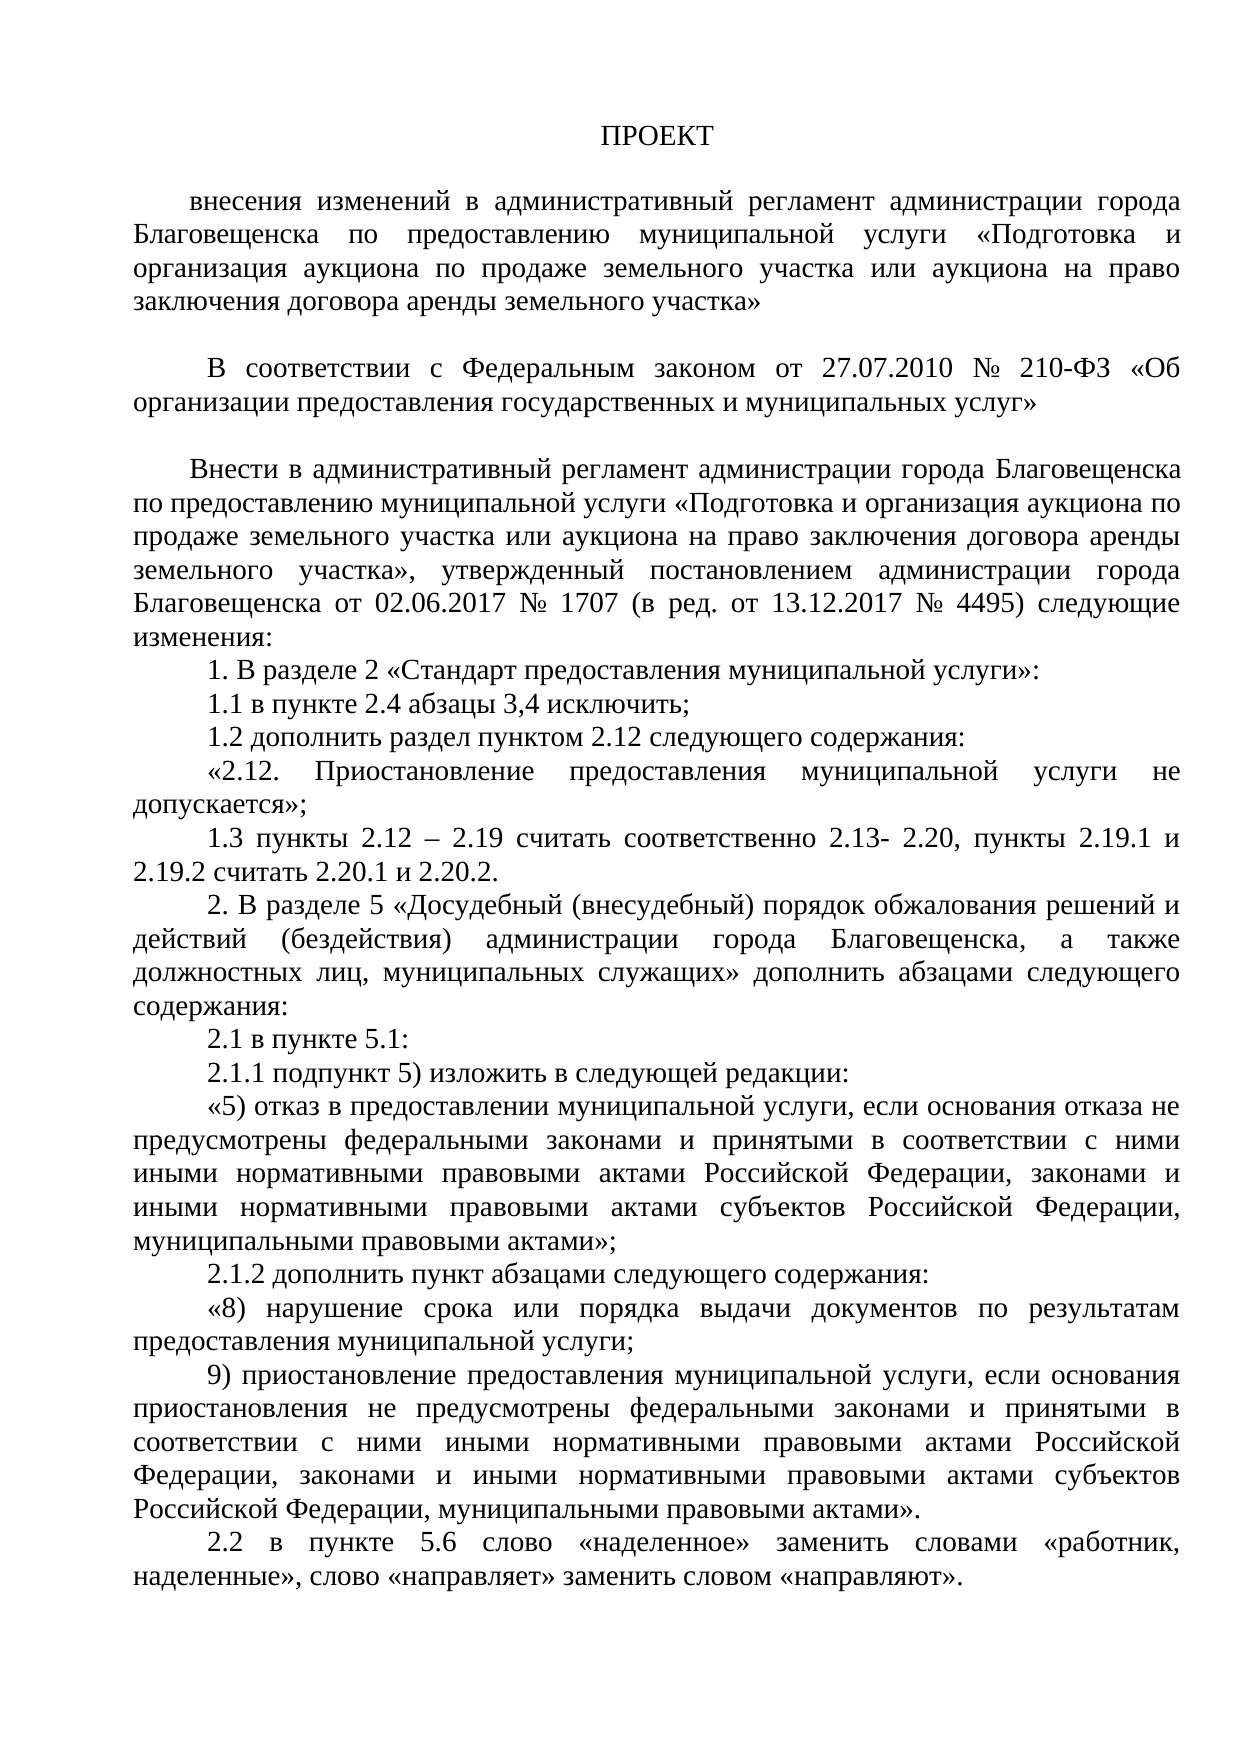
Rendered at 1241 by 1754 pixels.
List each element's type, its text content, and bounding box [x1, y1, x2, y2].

text «2.12. Приостановление предоставления муниципальной услуги не допускается»; [133, 753, 1181, 820]
text 2.1.2 дополнить пункт абзацами следующего содержания: [133, 1256, 1181, 1290]
text 1. В разделе 2 «Стандарт предоставления муниципальной услуги»: [133, 652, 1181, 686]
text 1.1 в пункте 2.4 абзацы 3,4 исключить; [133, 686, 1181, 719]
text 2. В разделе 5 «Досудебный (внесудебный) порядок обжалования решений и действий (бездействия) администрации города Благовещенска, а также должностных лиц, муниципальных служащих» дополнить абзацами следующего содержания: [133, 887, 1181, 1021]
text внесения изменений в административный регламент администрации города Благовещенска по предоставлению муниципальной услуги «Подготовка и организация аукциона по продаже земельного участка или аукциона на право заключения договора аренды земельного участка» [133, 183, 1181, 317]
text 2.1.1 подпункт 5) изложить в следующей редакции: [133, 1055, 1181, 1088]
text 9) приостановление предоставления муниципальной услуги, если основания приостановления не предусмотрены федеральными законами и принятыми в соответствии с ними иными нормативными правовыми актами Российской Федерации, законами и иными нормативными правовыми актами субъектов Российской Федерации, муниципальными правовыми актами». [133, 1357, 1181, 1524]
text В соответствии с Федеральным законом от 27.07.2010 № 210-ФЗ «Об организации предоставления государственных и муниципальных услуг» [133, 351, 1181, 418]
text «8) нарушение срока или порядка выдачи документов по результатам предоставления муниципальной услуги; [133, 1290, 1181, 1357]
text 1.3 пункты 2.12 – 2.19 считать соответственно 2.13- 2.20, пункты 2.19.1 и 2.19.2 считать 2.20.1 и 2.20.2. [133, 820, 1181, 887]
text ПРОЕКТ [133, 118, 1181, 152]
text Внести в административный регламент администрации города Благовещенска по предоставлению муниципальной услуги «Подготовка и организация аукциона по продаже земельного участка или аукциона на право заключения договора аренды земельного участка», утвержденный постановлением администрации города Благовещенска от 02.06.2017 № 1707 (в ред. от 13.12.2017 № 4495) следующие изменения: [133, 451, 1181, 652]
text 2.2 в пункте 5.6 слово «наделенное» заменить словами «работник, наделенные», слово «направляет» заменить словом «направляют». [133, 1524, 1181, 1592]
text 2.1 в пункте 5.1: [133, 1021, 1181, 1055]
text 1.2 дополнить раздел пунктом 2.12 следующего содержания: [133, 719, 1181, 753]
text «5) отказ в предоставлении муниципальной услуги, если основания отказа не предусмотрены федеральными законами и принятыми в соответствии с ними иными нормативными правовыми актами Российской Федерации, законами и иными нормативными правовыми актами субъектов Российской Федерации, муниципальными правовыми актами»; [133, 1088, 1181, 1256]
